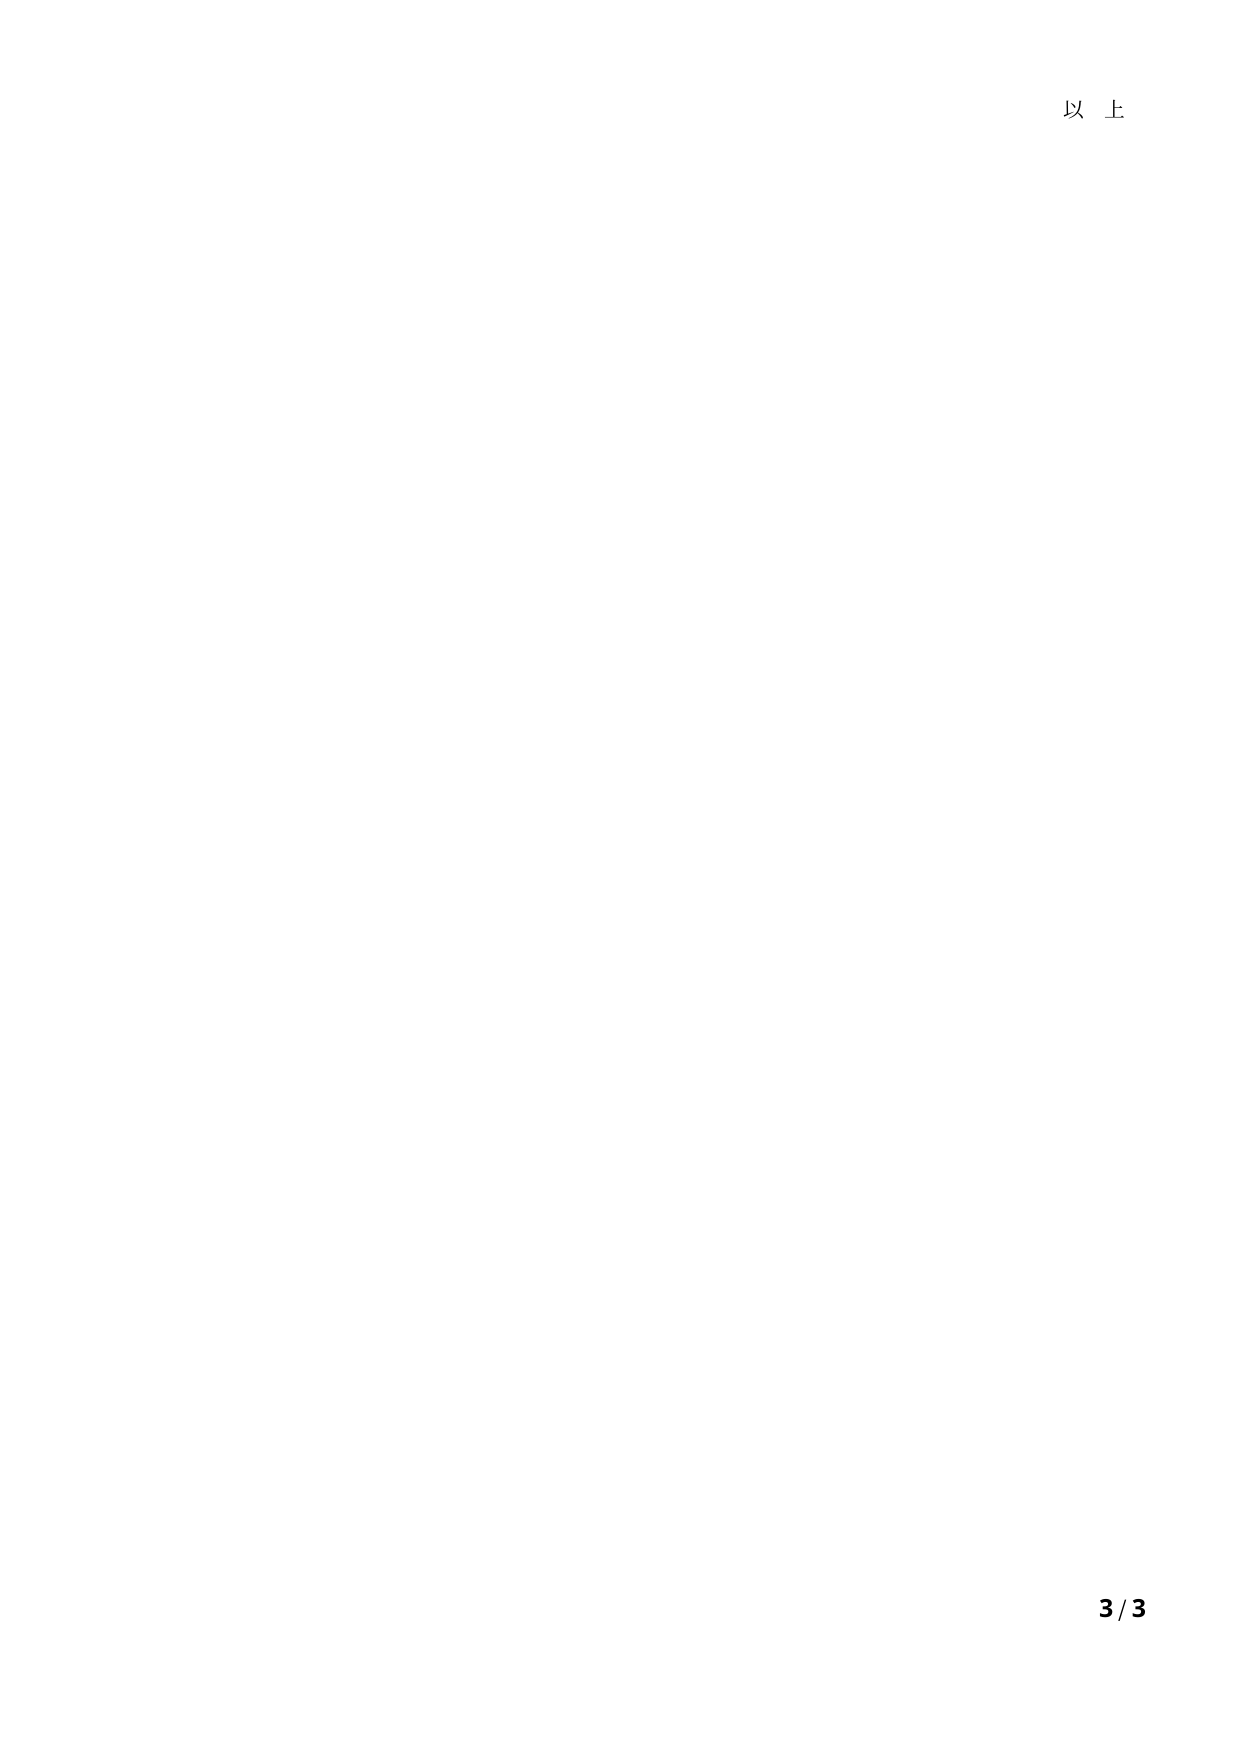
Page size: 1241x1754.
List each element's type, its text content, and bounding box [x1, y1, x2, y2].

text 以上 [119, 92, 1145, 125]
